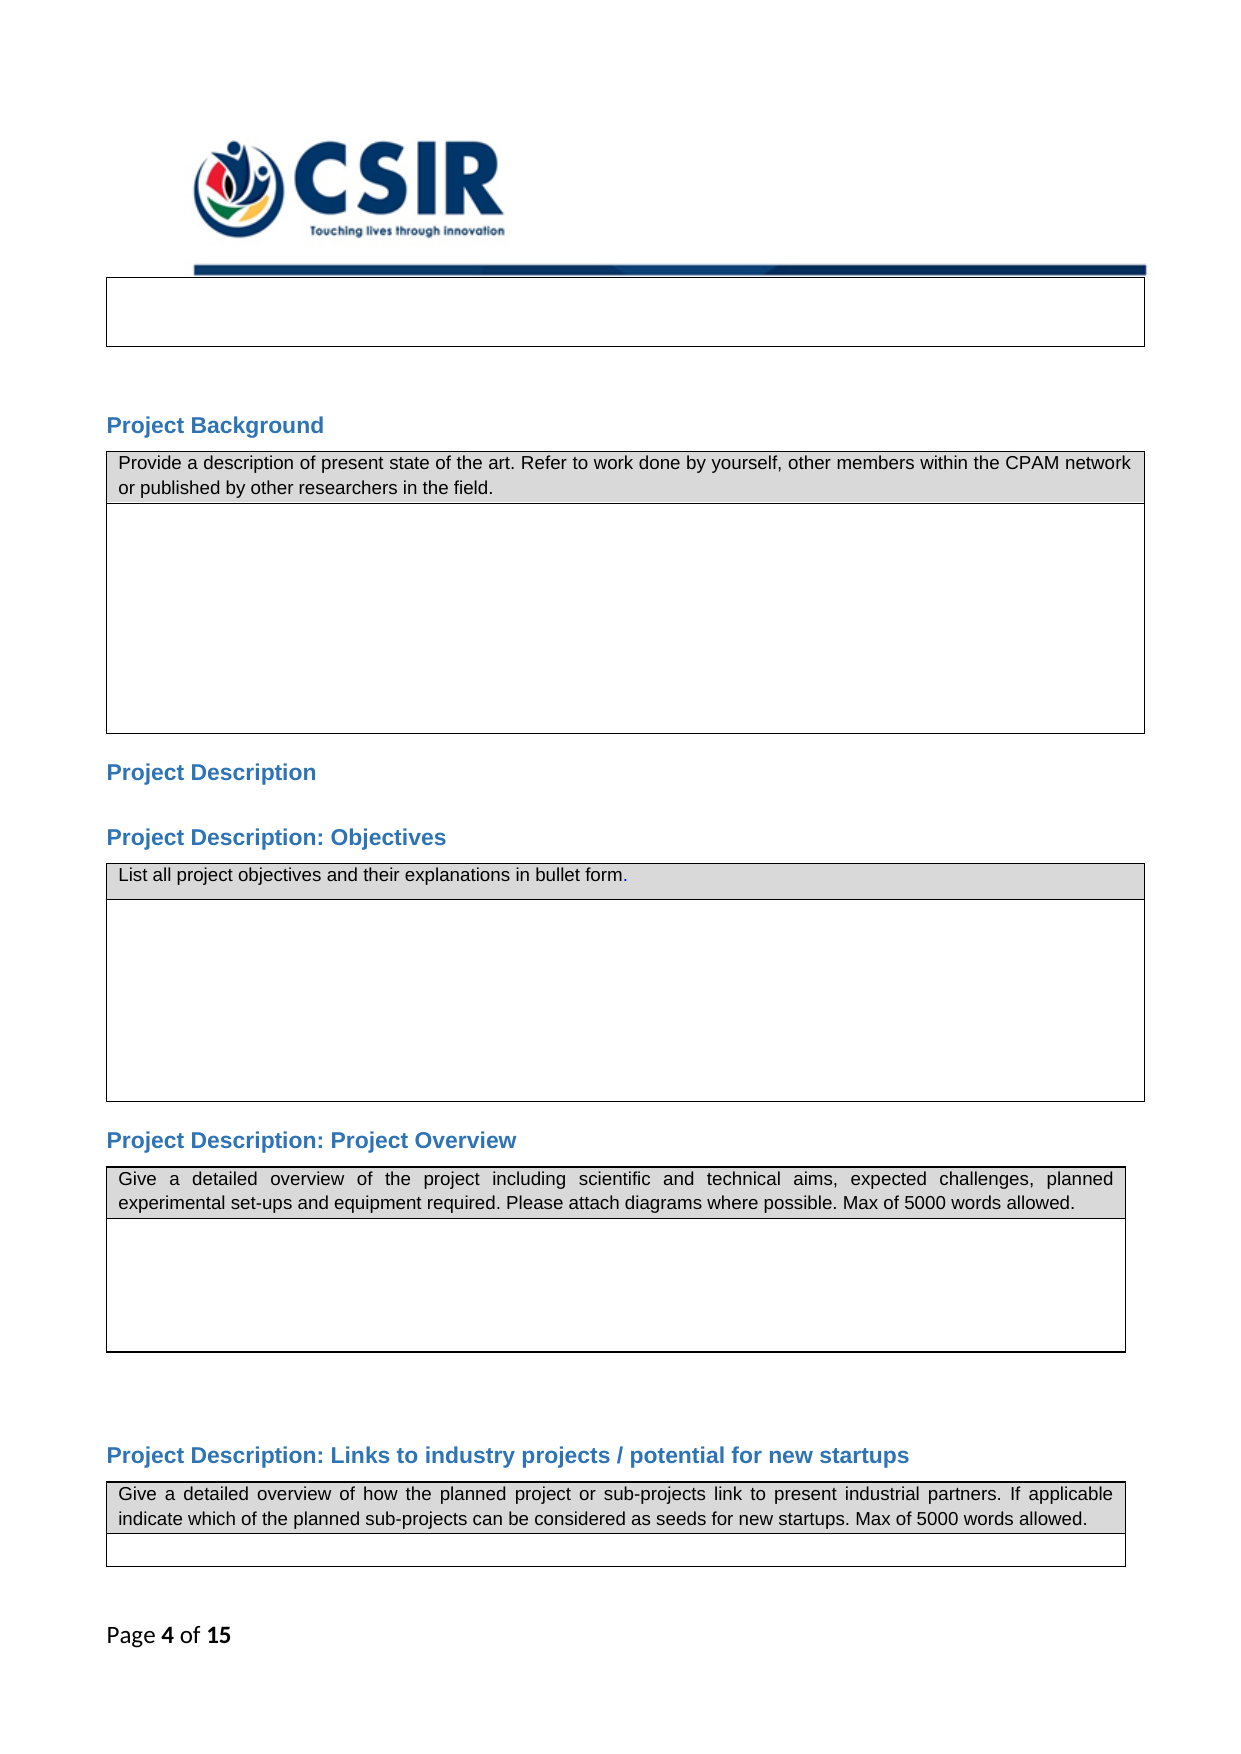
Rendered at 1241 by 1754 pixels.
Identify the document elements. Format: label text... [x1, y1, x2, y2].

picture [106, 73, 1235, 277]
subtitle Project Background [106, 412, 1146, 438]
subtitle Project Description: Project Overview [106, 1127, 1146, 1153]
table_cell [107, 504, 1144, 733]
table_cell [107, 1219, 1125, 1351]
subtitle Project Description: Objectives [106, 824, 1146, 850]
table_header Give a detailed overview of how the planned project or sub-projects link to present industrial partners. If applicable indicate which of the planned sub-projects can be considered as seeds for new startups. Max of 5000 words allowed. [107, 1483, 1125, 1533]
table_cell [107, 900, 1144, 1101]
subtitle Project Description [106, 759, 1146, 786]
subtitle Project Description: Links to industry projects / potential for new startups [106, 1442, 1146, 1468]
table_header Provide a description of present state of the art. Refer to work done by yourself, other members within the CPAM network or published by other researchers in the field. [107, 452, 1144, 502]
table_cell [107, 278, 1144, 346]
table_header Give a detailed overview of the project including scientific and technical aims, expected challenges, planned experimental set-ups and equipment required. Please attach diagrams where possible. Max of 5000 words allowed. [107, 1168, 1125, 1218]
table_header List all project objectives and their explanations in bullet form. [107, 864, 1144, 899]
table_cell [107, 1534, 1125, 1566]
